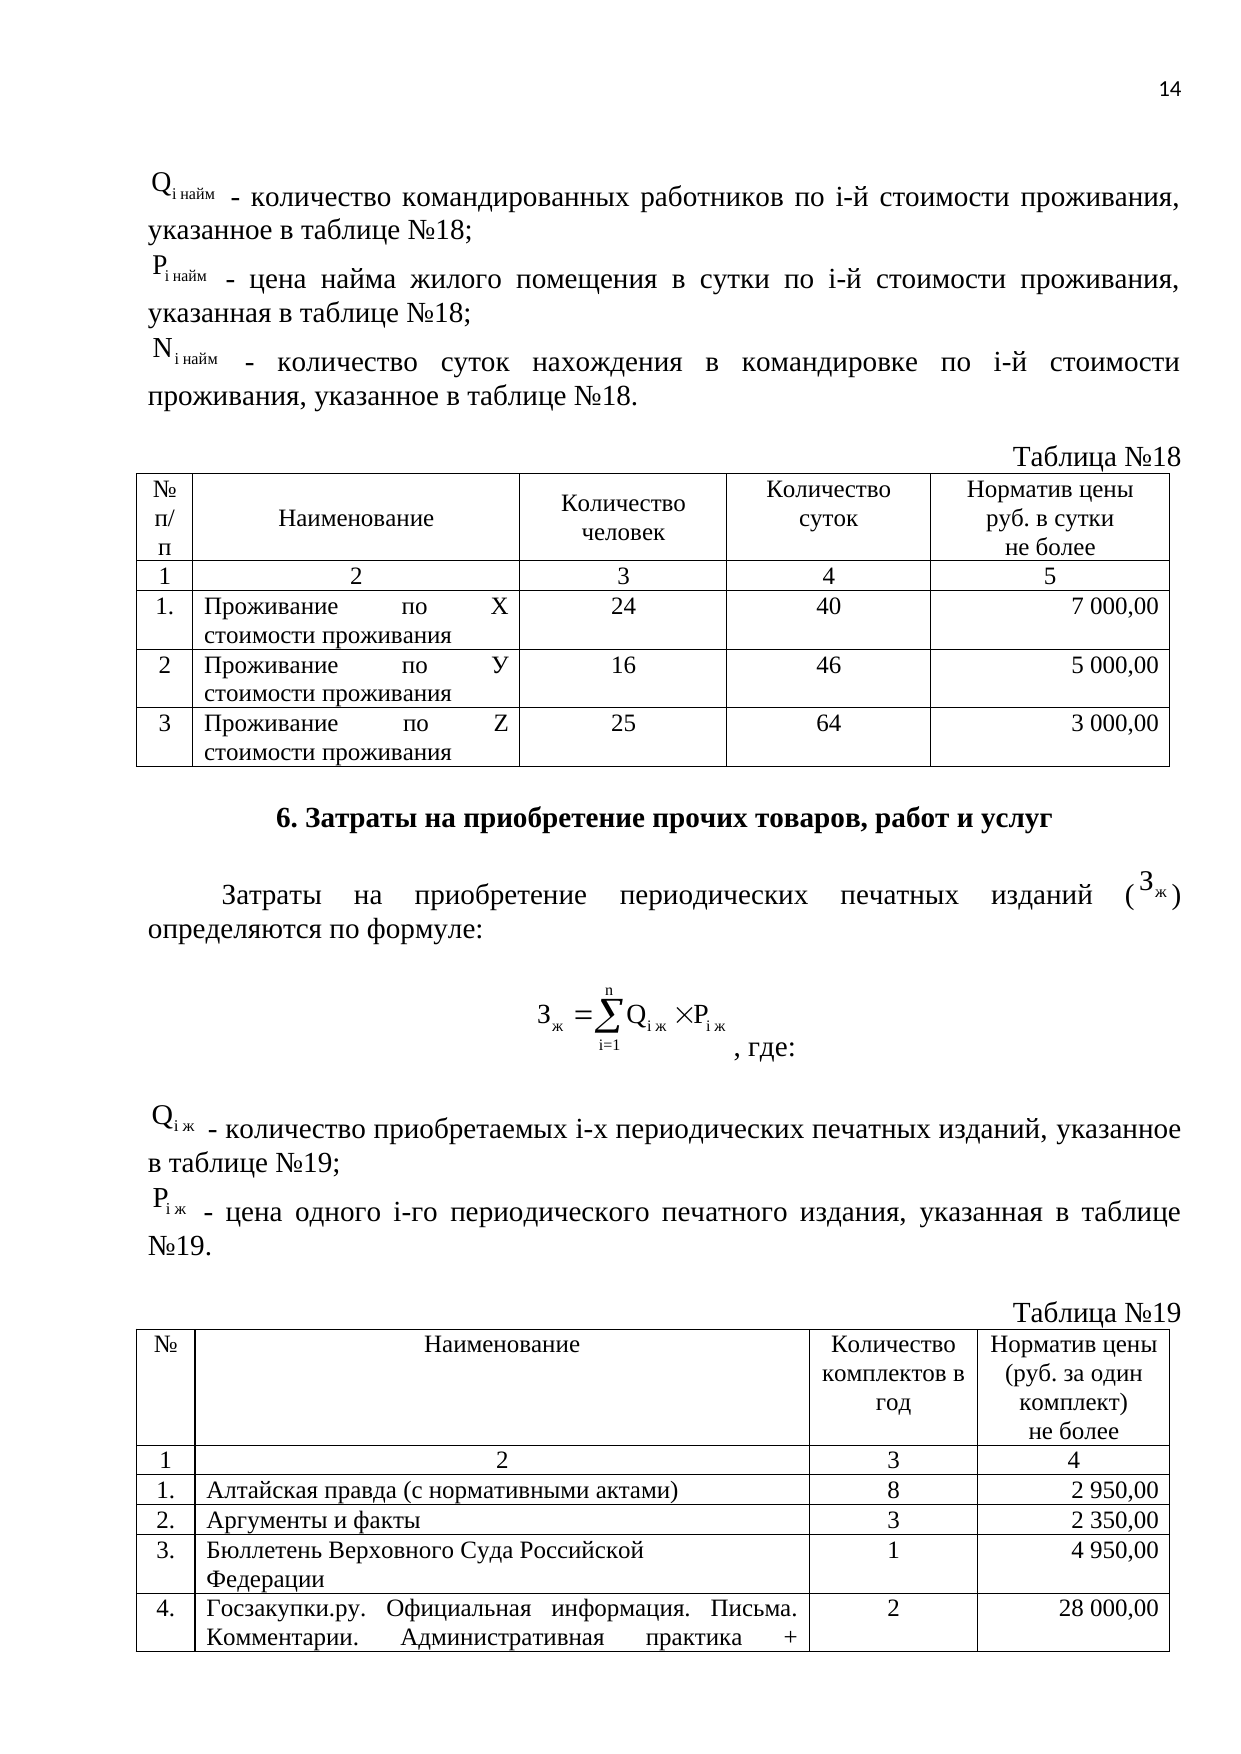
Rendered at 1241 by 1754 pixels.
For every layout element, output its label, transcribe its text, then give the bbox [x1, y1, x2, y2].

table_cell 64 [727, 708, 930, 766]
table_cell 2 350,00 [978, 1505, 1169, 1534]
text - количество суток нахождения в командировке по i-й стоимости проживания, указанное в таблице №18. [148, 328, 1181, 411]
table_header № п/п [137, 474, 192, 560]
text , где: [148, 978, 1181, 1062]
text - цена найма жилого помещения в сутки по i-й стоимости проживания, указанная в таблице №18; [148, 246, 1181, 328]
table_cell 2 [810, 1594, 977, 1651]
table_cell 24 [520, 591, 726, 649]
table_cell 46 [727, 650, 930, 707]
text Затраты на приобретение периодических печатных изданий () определяются по формуле: [148, 862, 1181, 944]
table_cell 1 [810, 1535, 977, 1592]
table_cell Проживание по У стоимости проживания [193, 650, 519, 707]
table_cell Проживание по Х стоимости проживания [193, 591, 519, 649]
table_cell 2. [137, 1505, 194, 1534]
table_cell 5 [931, 561, 1169, 590]
table_cell 2 [193, 561, 519, 590]
table_cell 1 [137, 1446, 194, 1474]
table_cell 3. [137, 1535, 194, 1592]
table_cell 7 000,00 [931, 591, 1169, 649]
table_cell 16 [520, 650, 726, 707]
table_header № [137, 1330, 194, 1444]
table_cell 5 000,00 [931, 650, 1169, 707]
table_cell 1 [137, 561, 192, 590]
table_cell 3 [810, 1505, 977, 1534]
table_header Норматив цены (руб. за один комплект) не более [978, 1330, 1169, 1444]
text - цена одного i-го периодического печатного издания, указанная в таблице №19. [148, 1178, 1181, 1261]
table_cell Алтайская правда (с нормативными актами) [196, 1475, 809, 1504]
table_header Количество человек [520, 474, 726, 560]
table_cell Аргументы и факты [196, 1505, 809, 1534]
table_header Количество суток [727, 474, 930, 560]
table_cell 2 [196, 1446, 809, 1474]
text - количество приобретаемых i-х периодических печатных изданий, указанное в таблице №19; [148, 1096, 1181, 1178]
text - количество командированных работников по i-й стоимости проживания, указанное в таблице №18; [148, 163, 1181, 246]
table_cell 4 [727, 561, 930, 590]
table_cell 1. [137, 1475, 194, 1504]
table_cell 4. [137, 1594, 194, 1651]
table_cell 8 [810, 1475, 977, 1504]
text Таблица №18 [148, 411, 1181, 473]
table_cell 3 [810, 1446, 977, 1474]
table_cell 3 [137, 708, 192, 766]
table_header Наименование [196, 1330, 809, 1444]
table_header Количество комплектов в год [810, 1330, 977, 1444]
table_cell 1. [137, 591, 192, 649]
text Таблица №19 [148, 1295, 1181, 1328]
table_cell Бюллетень Верховного Суда Российской Федерации [196, 1535, 809, 1592]
table_cell 4 950,00 [978, 1535, 1169, 1592]
table_cell 3 000,00 [931, 708, 1169, 766]
table_cell 2 950,00 [978, 1475, 1169, 1504]
table_cell 28 000,00 [978, 1594, 1169, 1651]
text 6. Затраты на приобретение прочих товаров, работ и услуг [148, 800, 1181, 834]
table_header Наименование [193, 474, 519, 560]
table_cell Проживание по Z стоимости проживания [193, 708, 519, 766]
table_cell 4 [978, 1446, 1169, 1474]
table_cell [196, 1594, 809, 1651]
table_cell 2 [137, 650, 192, 707]
table_cell 25 [520, 708, 726, 766]
table_cell 40 [727, 591, 930, 649]
table_cell 3 [520, 561, 726, 590]
table_header Норматив цены руб. в сутки не более [931, 474, 1169, 560]
